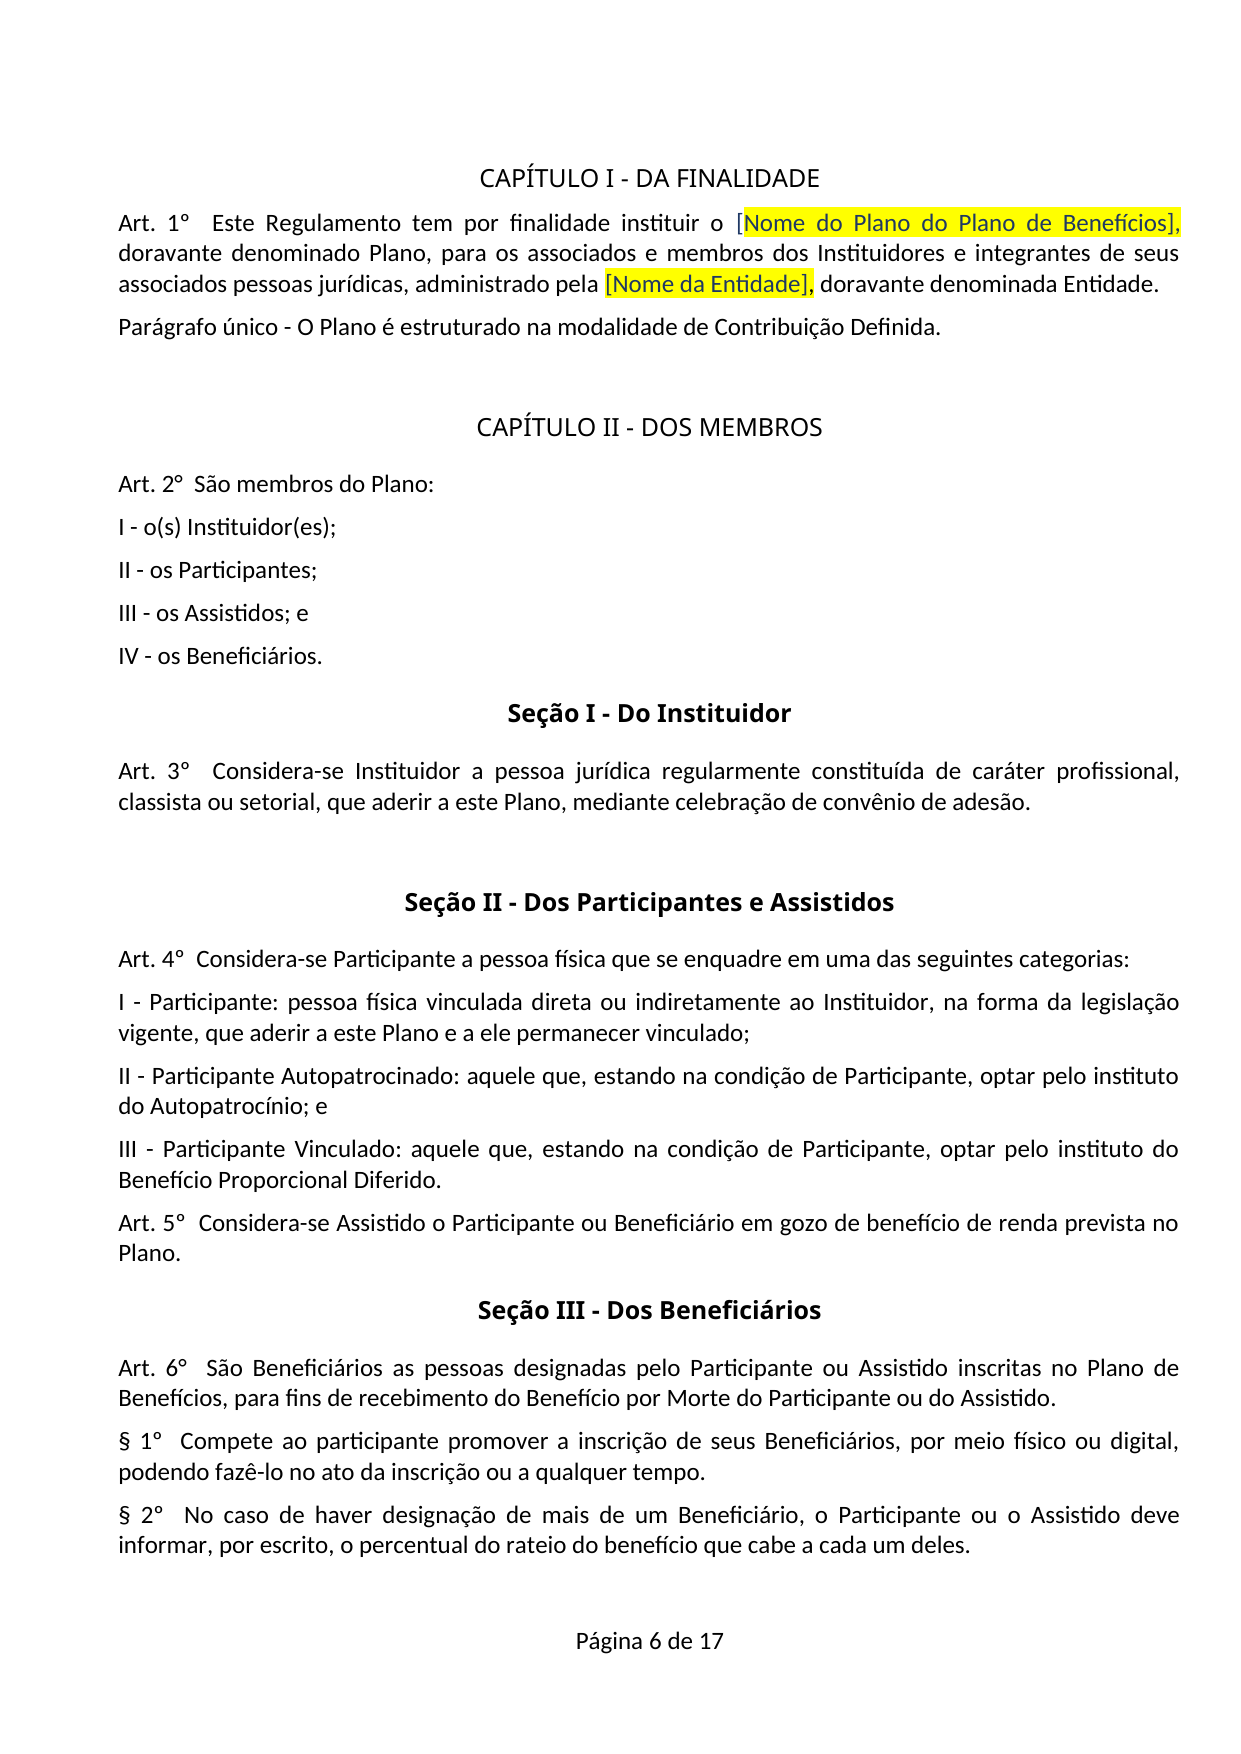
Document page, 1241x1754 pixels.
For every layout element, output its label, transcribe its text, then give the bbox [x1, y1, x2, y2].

text III - Participante Vinculado: aquele que, estando na condição de Participante, optar pelo instituto do Benefício Proporcional Diferido. [118, 1133, 1181, 1194]
text II - os Participantes; [118, 554, 1181, 585]
text I - Participante: pessoa física vinculada direta ou indiretamente ao Instituidor, na forma da legislação vigente, que aderir a este Plano e a ele permanecer vinculado; [118, 986, 1181, 1047]
text I - o(s) Instituidor(es); [118, 511, 1181, 542]
text Art. 2° São membros do Plano: [118, 468, 1181, 499]
text Art. 6° São Beneficiários as pessoas designadas pelo Participante ou Assistido inscritas no Plano de Benefícios, para fins de recebimento do Benefício por Morte do Participante ou do Assistido. [118, 1352, 1181, 1413]
text Seção I - Do Instituidor [118, 696, 1181, 730]
text Art. 4º Considera-se Participante a pessoa física que se enquadre em uma das seguintes categorias: [118, 943, 1181, 974]
text II - Participante Autopatrocinado: aquele que, estando na condição de Participante, optar pelo instituto do Autopatrocínio; e [118, 1060, 1181, 1121]
text Art. 3º Considera-se Instituidor a pessoa jurídica regularmente constituída de caráter profissional, classista ou setorial, que aderir a este Plano, mediante celebração de convênio de adesão. [118, 755, 1181, 816]
subtitle CAPÍTULO I - DA FINALIDADE [118, 160, 1181, 194]
text Seção II - Dos Participantes e Assistidos [118, 884, 1181, 918]
text Art. 5º Considera-se Assistido o Participante ou Beneficiário em gozo de benefício de renda prevista no Plano. [118, 1207, 1181, 1268]
subtitle CAPÍTULO II - DOS MEMBROS [118, 409, 1181, 443]
text § 2º No caso de haver designação de mais de um Beneficiário, o Participante ou o Assistido deve informar, por escrito, o percentual do rateio do benefício que cabe a cada um deles. [118, 1499, 1181, 1560]
text IV - os Beneficiários. [118, 641, 1181, 671]
text Parágrafo único - O Plano é estruturado na modalidade de Contribuição Definida. [118, 311, 1181, 341]
text Seção III - Dos Beneficiários [118, 1293, 1181, 1327]
text § 1º Compete ao participante promover a inscrição de seus Beneficiários, por meio físico ou digital, podendo fazê-lo no ato da inscrição ou a qualquer tempo. [118, 1426, 1181, 1487]
text III - os Assistidos; e [118, 597, 1181, 628]
text Art. 1º Este Regulamento tem por finalidade instituir o [Nome do Plano do Plano de Benefícios], doravante denominado Plano, para os associados e membros dos Instituidores e integrantes de seus associados pessoas jurídicas, administrado pela [Nome da Entidade], doravante denominada Entidade. [118, 207, 1181, 298]
